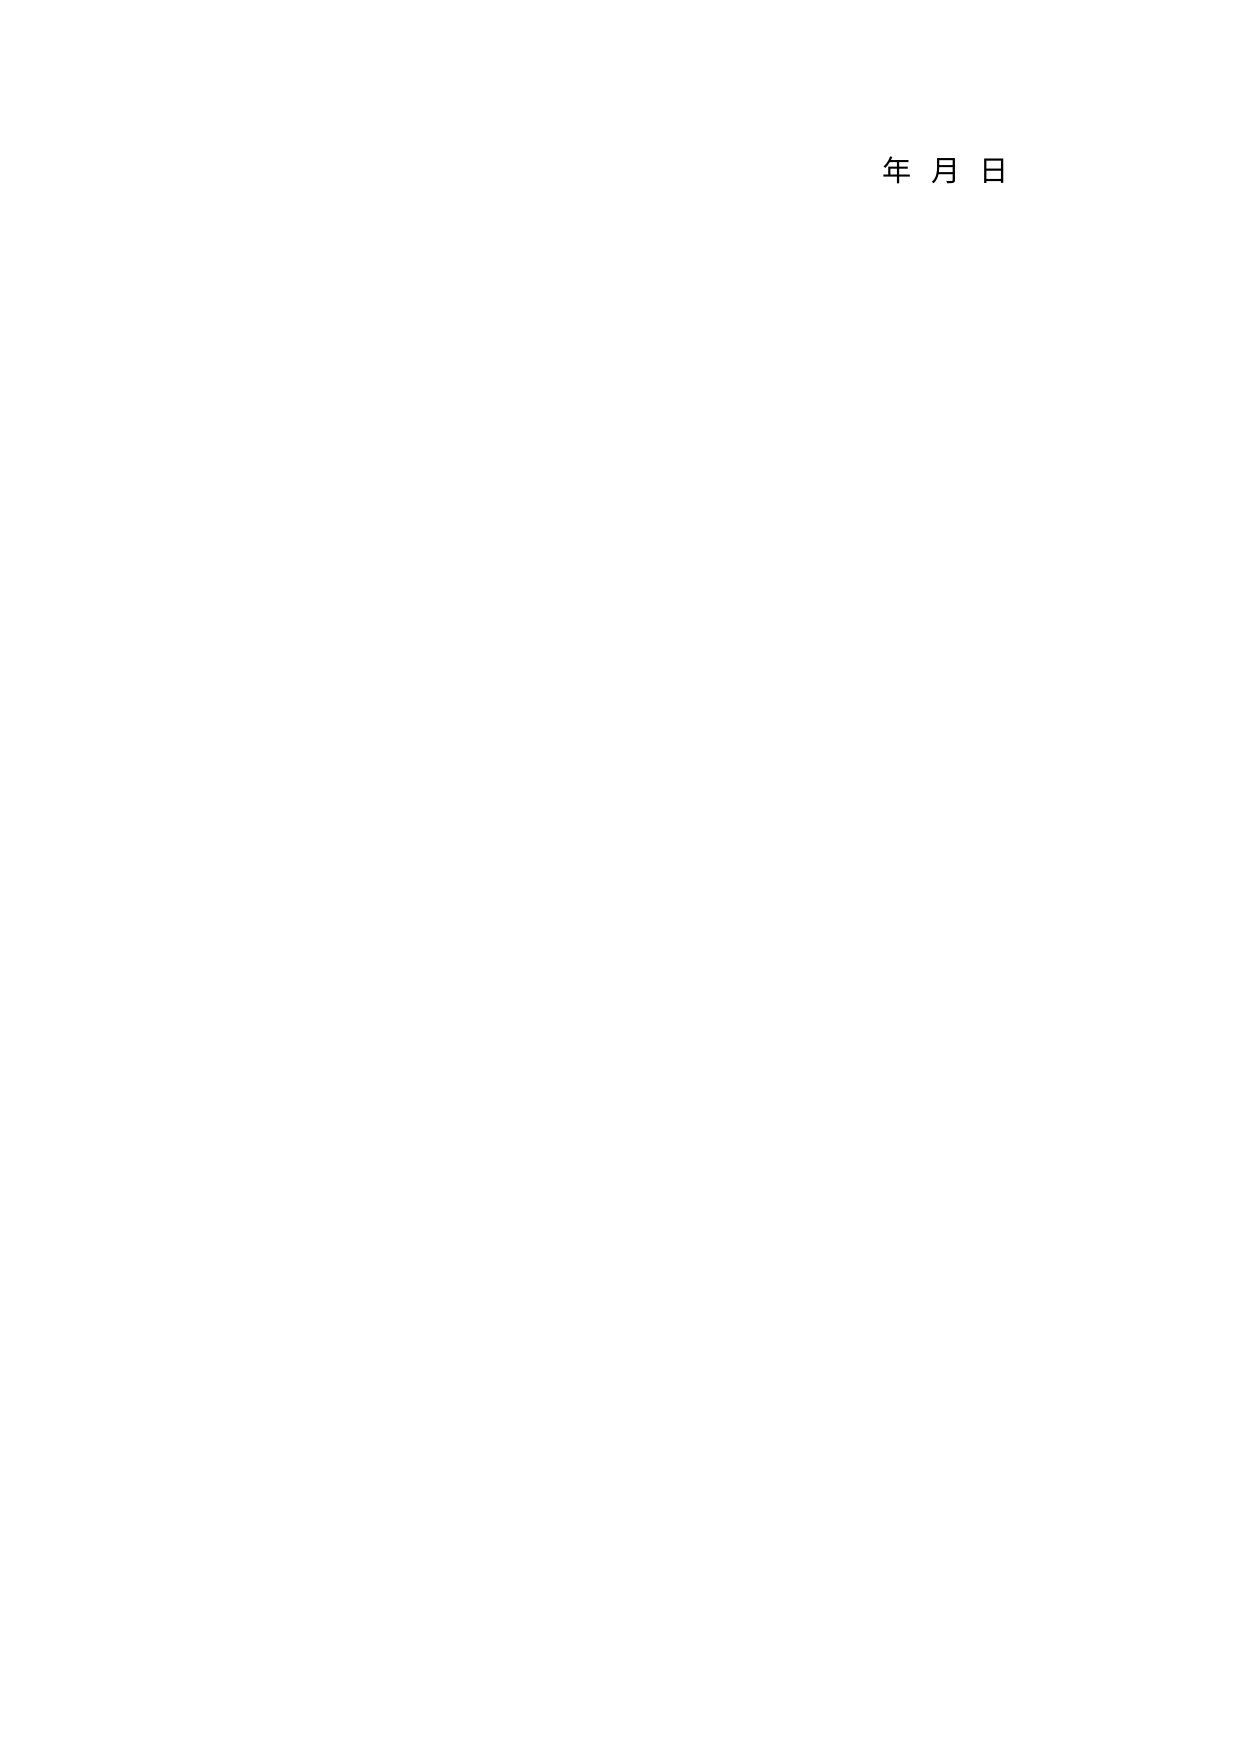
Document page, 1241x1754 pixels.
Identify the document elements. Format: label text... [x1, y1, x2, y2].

text 年 月 日 [240, 148, 1087, 190]
